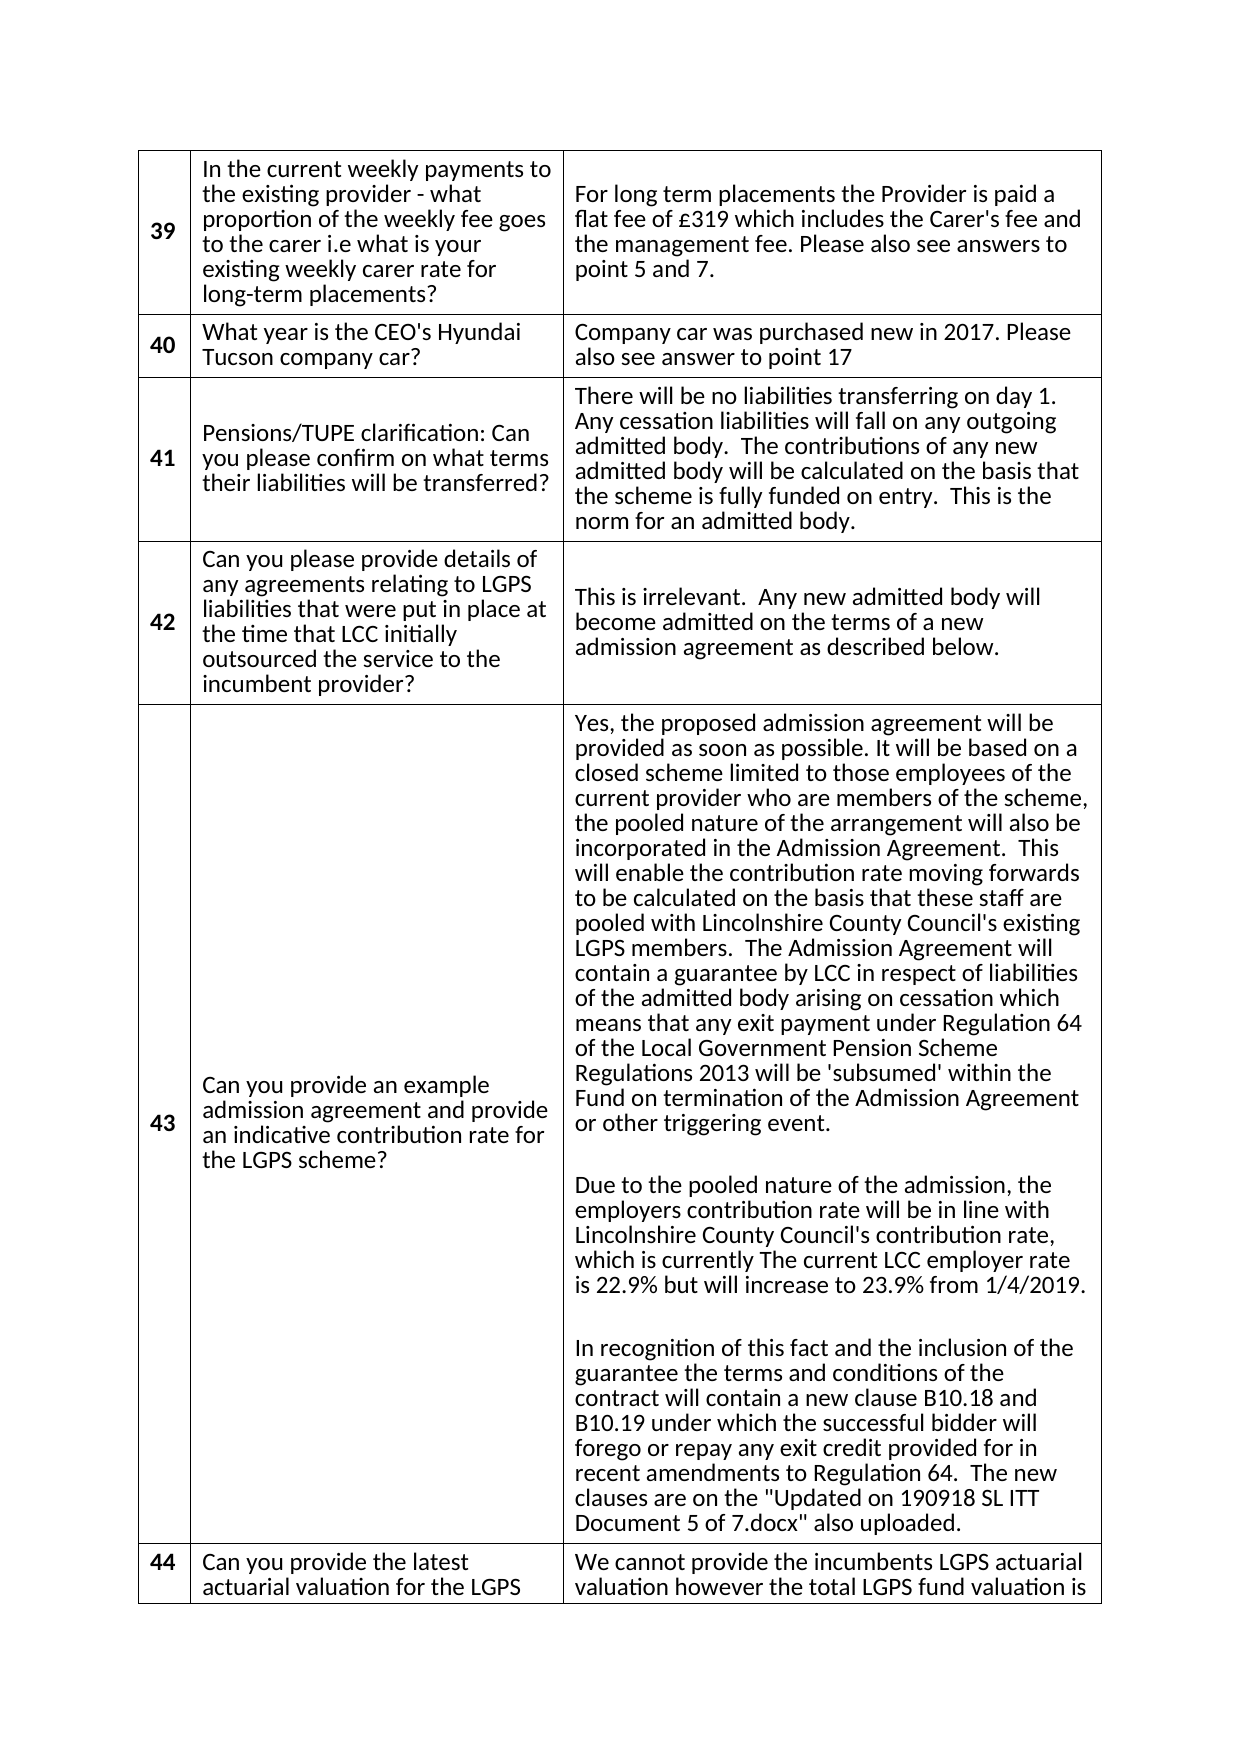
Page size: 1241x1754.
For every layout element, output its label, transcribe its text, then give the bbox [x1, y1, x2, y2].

table_cell In the current weekly payments to the existing provider - what proportion of the weekly fee goes to the carer i.e what is your existing weekly carer rate for long-term placements? [191, 151, 563, 313]
table_cell Pensions/TUPE clarification: Can you please confirm on what terms their liabilities will be transferred? [191, 378, 563, 541]
table_cell 40 [139, 315, 190, 377]
table_cell Can you please provide details of any agreements relating to LGPS liabilities that were put in place at the time that LCC initially outsourced the service to the incumbent provider? [191, 542, 563, 704]
table_cell For long term placements the Provider is paid a flat fee of £319 which includes the Carer's fee and the management fee. Please also see answers to point 5 and 7. [564, 151, 1101, 313]
table_cell 39 [139, 151, 190, 313]
table_cell 43 [139, 705, 190, 1543]
table_cell 42 [139, 542, 190, 704]
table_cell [564, 1544, 1101, 1603]
table_cell This is irrelevant. Any new admitted body will become admitted on the terms of a new admission agreement as described below. [564, 542, 1101, 704]
table_cell There will be no liabilities transferring on day 1. Any cessation liabilities will fall on any outgoing admitted body. The contributions of any new admitted body will be calculated on the basis that the scheme is fully funded on entry. This is the norm for an admitted body. [564, 378, 1101, 541]
table_cell What year is the CEO's Hyundai Tucson company car? [191, 315, 563, 377]
table_cell Can you provide an example admission agreement and provide an indicative contribution rate for the LGPS scheme? [191, 705, 563, 1543]
table_cell Company car was purchased new in 2017. Please also see answer to point 17 [564, 315, 1101, 377]
table_cell 44 [139, 1544, 190, 1603]
table_cell Yes, the proposed admission agreement will be provided as soon as possible. It will be based on a closed scheme limited to those employees of the current provider who are members of the scheme, the pooled nature of the arrangement will also be incorporated in the Admission Agreement. This will enable the contribution rate moving forwards to be calculated on the basis that these staff are pooled with Lincolnshire County Council's existing LGPS members. The Admission Agreement will contain a guarantee by LCC in respect of liabilities of the admitted body arising on cessation which means that any exit payment under Regulation 64 of the Local Government Pension Scheme Regulations 2013 will be 'subsumed' within the Fund on termination of the Admission Agreement or other triggering event. Due to the pooled nature of the admission, the employers contribution rate will be in line with Lincolnshire County Council's contribution rate, which is currently The current LCC employer rate is 22.9% but will increase to 23.9% from 1/4/2019. In recognition of this fact and the inclusion of the guarantee the terms and conditions of the contract will contain a new clause B10.18 and B10.19 under which the successful bidder will forego or repay any exit credit provided for in recent amendments to Regulation 64. The new clauses are on the "Updated on 190918 SL ITT Document 5 of 7.docx" also uploaded. [564, 705, 1101, 1543]
table_cell 41 [139, 378, 190, 541]
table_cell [191, 1544, 563, 1603]
